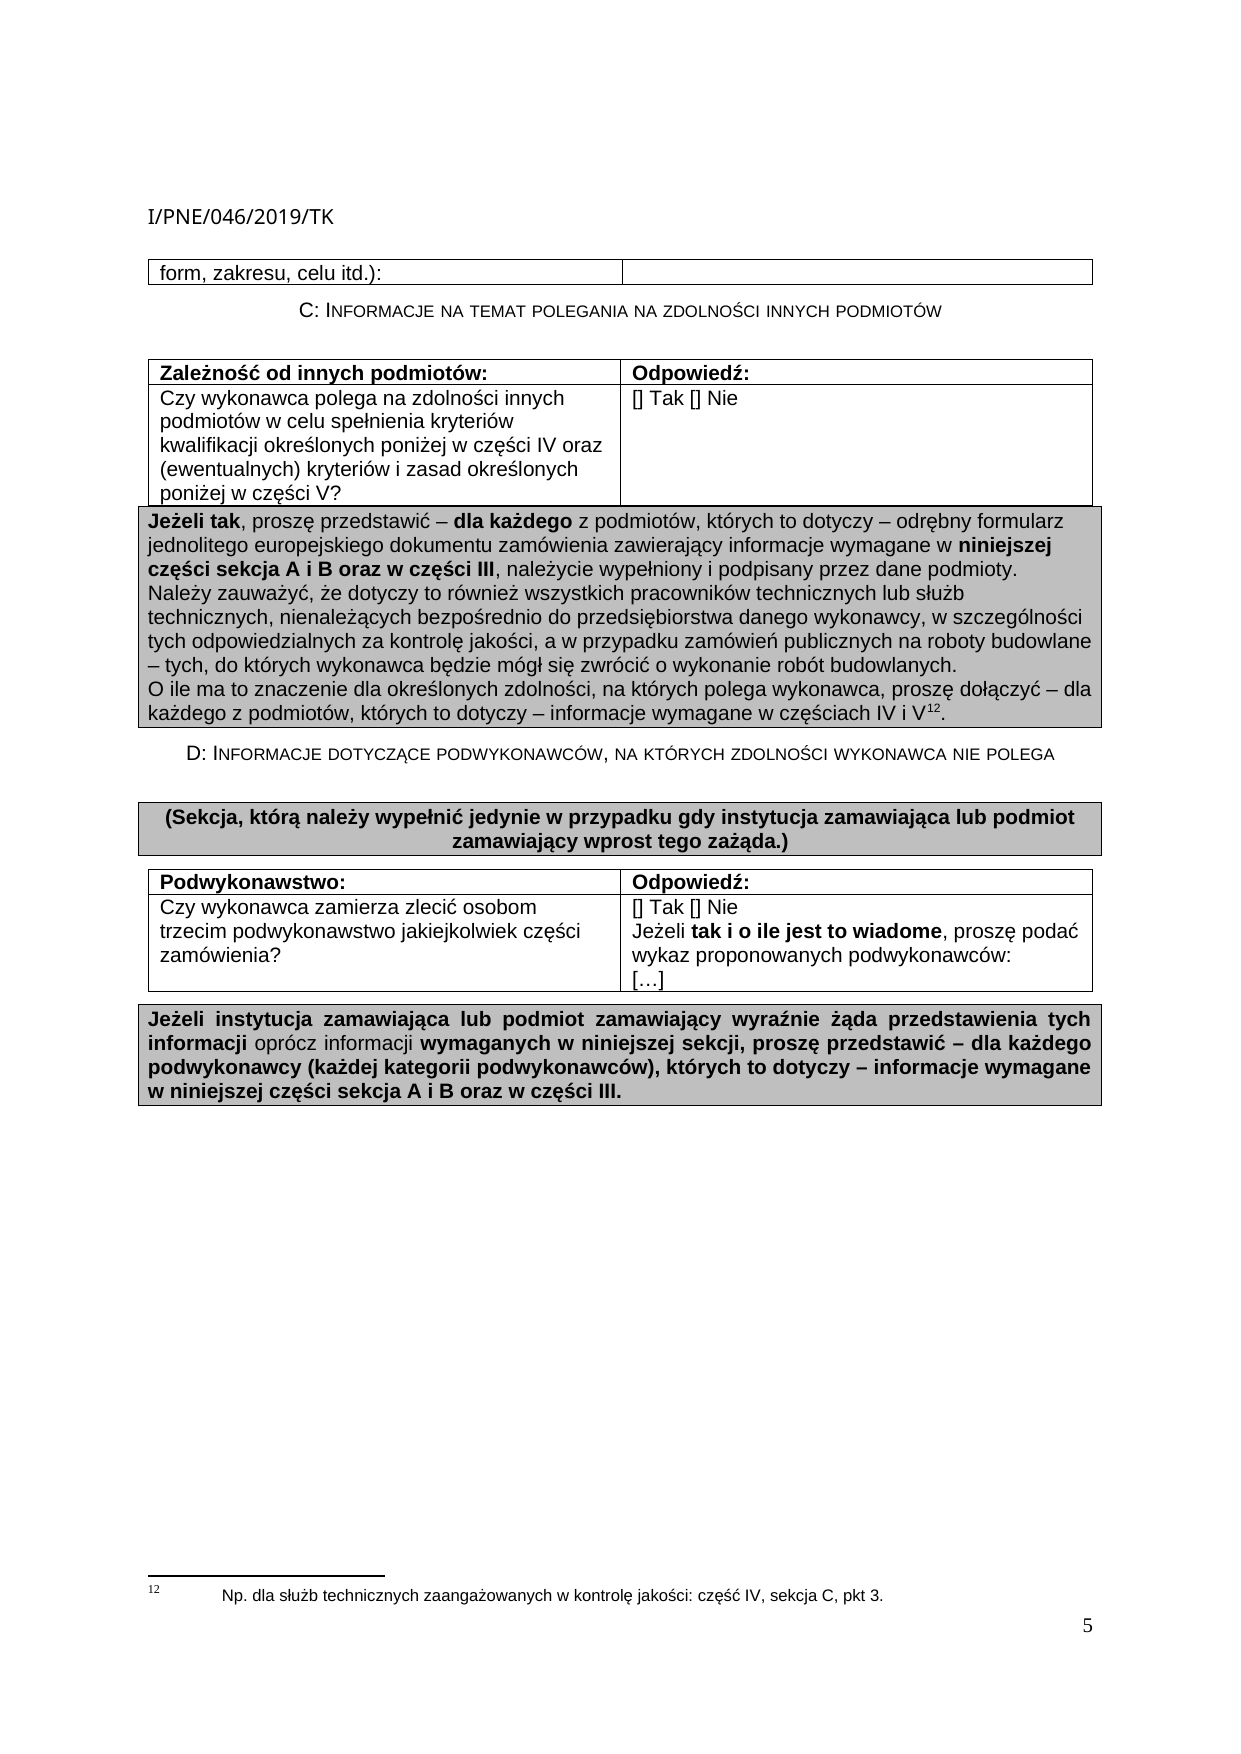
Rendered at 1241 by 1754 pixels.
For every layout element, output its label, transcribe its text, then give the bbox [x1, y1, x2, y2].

title D: Informacje dotyczące podwykonawców, na których zdolności wykonawca nie polega [148, 741, 1092, 764]
title Jeżeli instytucja zamawiająca lub podmiot zamawiający wyraźnie żąda przedstawienia tych informacji oprócz informacji wymaganych w niniejszej sekcji, proszę przedstawić – dla każdego podwykonawcy (każdej kategorii podwykonawców), których to dotyczy – informacje wymagane w niniejszej części sekcja A i B oraz w części III. [139, 1005, 1101, 1105]
title C: Informacje na temat polegania na zdolności innych podmiotów [148, 298, 1092, 322]
table_header Podwykonawstwo: [149, 870, 620, 894]
table_cell [] Tak [] Nie Jeżeli tak i o ile jest to wiadome, proszę podać wykaz proponowanych podwykonawców: […] [621, 895, 1092, 991]
text Jeżeli tak, proszę przedstawić – dla każdego z podmiotów, których to dotyczy – odrębny formularz jednolitego europejskiego dokumentu zamówienia zawierający informacje wymagane w niniejszej części sekcja A i B oraz w części III, należycie wypełniony i podpisany przez dane podmioty. Należy zauważyć, że dotyczy to również wszystkich pracowników technicznych lub służb technicznych, nienależących bezpośrednio do przedsiębiorstwa danego wykonawcy, w szczególności tych odpowiedzialnych za kontrolę jakości, a w przypadku zamówień publicznych na roboty budowlane – tych, do których wykonawca będzie mógł się zwrócić o wykonanie robót budowlanych. O ile ma to znaczenie dla określonych zdolności, na których polega wykonawca, proszę dołączyć – dla każdego z podmiotów, których to dotyczy – informacje wymagane w częściach IV i V. [139, 507, 1101, 727]
table_header Odpowiedź: [621, 360, 1092, 384]
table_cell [149, 260, 622, 284]
table_cell Czy wykonawca zamierza zlecić osobom trzecim podwykonawstwo jakiejkolwiek części zamówienia? [149, 895, 620, 991]
table_cell [] Tak [] Nie [621, 385, 1092, 505]
table_cell Czy wykonawca polega na zdolności innych podmiotów w celu spełnienia kryteriów kwalifikacji określonych poniżej w części IV oraz (ewentualnych) kryteriów i zasad określonych poniżej w części V? [149, 385, 620, 505]
table_header Odpowiedź: [621, 870, 1092, 894]
title (Sekcja, którą należy wypełnić jedynie w przypadku gdy instytucja zamawiająca lub podmiot zamawiający wprost tego zażąda.) [139, 803, 1101, 855]
table_header Zależność od innych podmiotów: [149, 360, 620, 384]
table_cell [……] [623, 260, 1092, 284]
